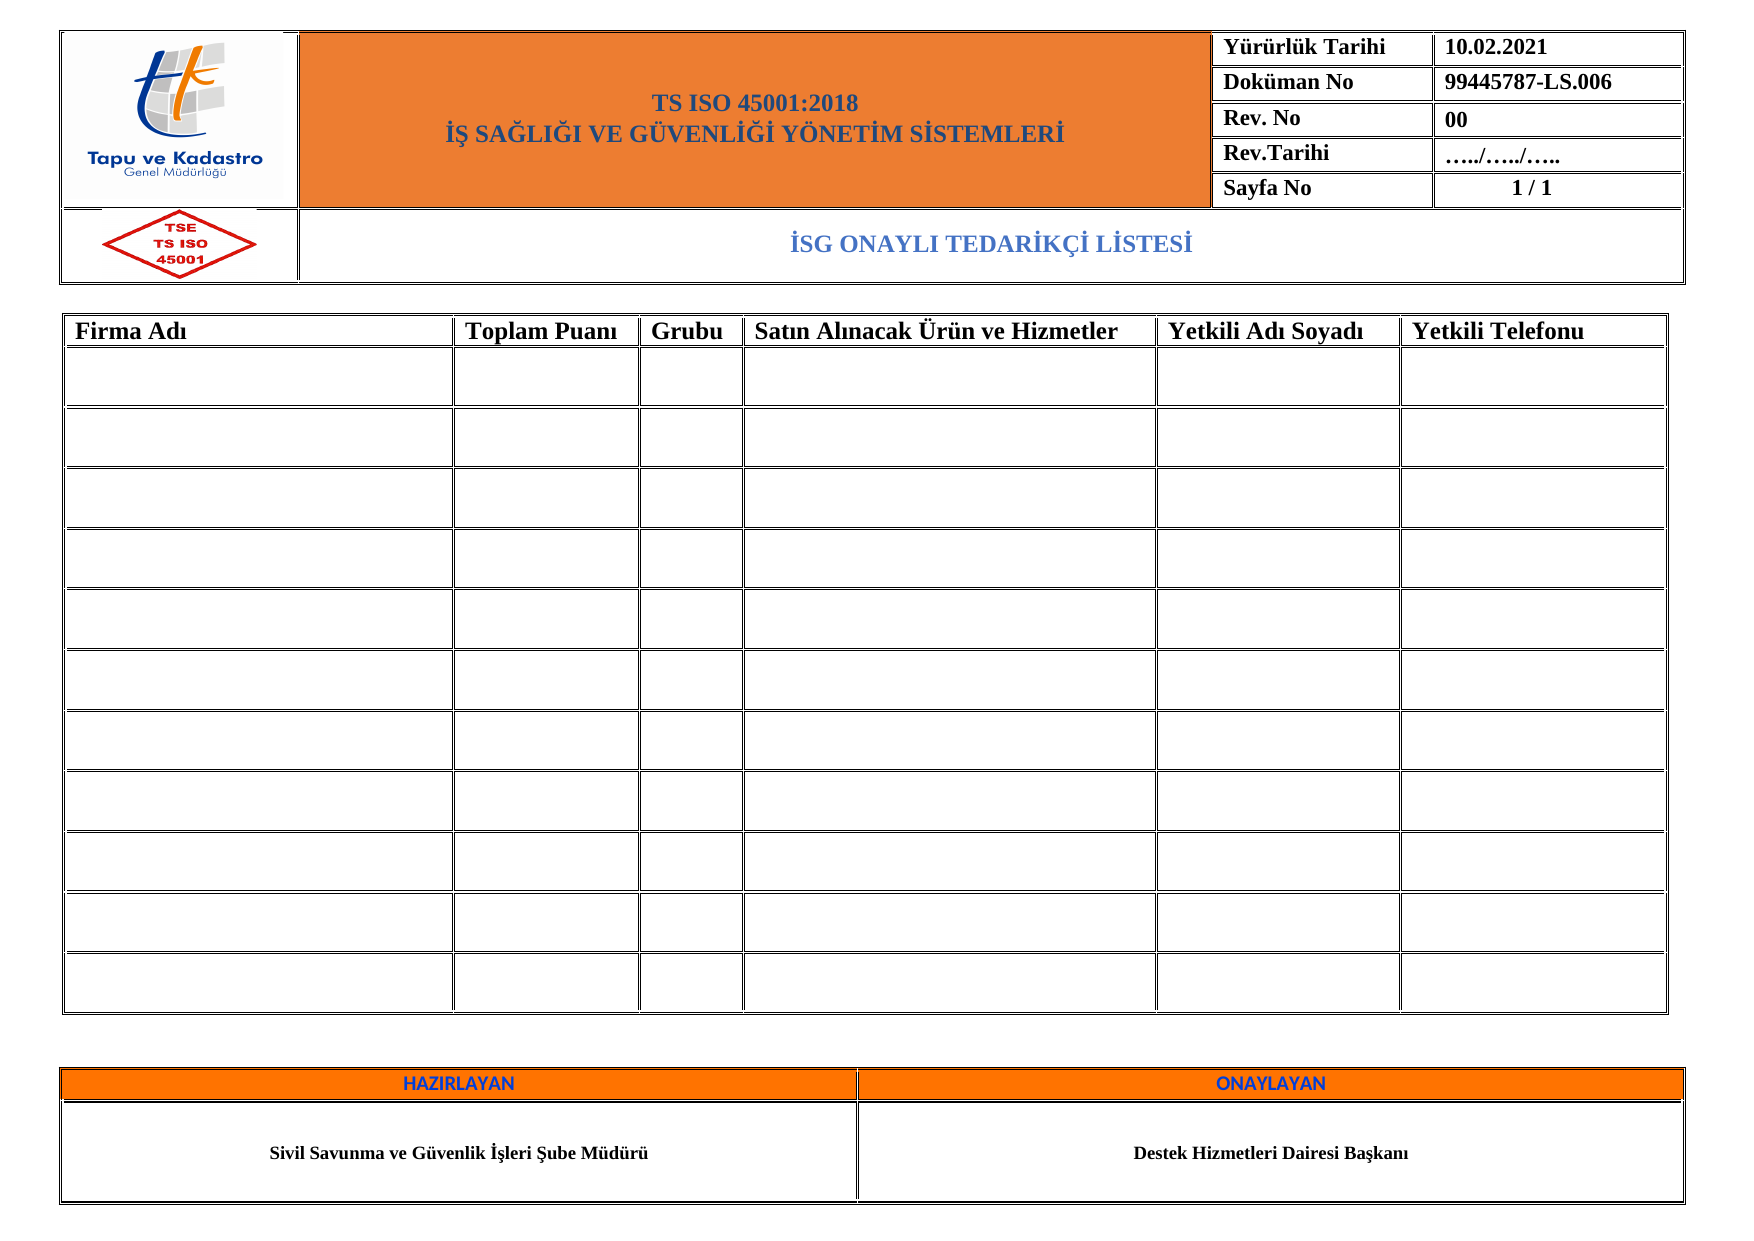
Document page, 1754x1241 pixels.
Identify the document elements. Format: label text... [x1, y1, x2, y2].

table_cell [65, 830, 452, 890]
table_cell [455, 469, 638, 527]
table_cell [641, 530, 742, 587]
table_cell [64, 951, 454, 1012]
table_header Yetkili Adı Soyadı [1156, 316, 1400, 345]
table_cell [1400, 951, 1668, 1012]
table_cell [64, 587, 454, 648]
table_cell [743, 954, 1156, 1012]
table_cell [1402, 830, 1666, 890]
table_header Grubu [640, 316, 743, 345]
table_header Yetkili Telefonu [1400, 316, 1666, 345]
table_cell [455, 712, 638, 769]
table_cell [455, 409, 638, 466]
table_cell [641, 772, 742, 830]
table_cell [745, 469, 1155, 527]
table_cell [1402, 709, 1666, 769]
table_header Firma Adı [64, 314, 454, 345]
table_cell [64, 769, 454, 830]
table_cell [64, 405, 454, 466]
table_cell [455, 651, 638, 708]
table_cell [1156, 954, 1400, 1012]
table_cell [1400, 405, 1668, 466]
table_cell [641, 348, 742, 405]
table_cell [65, 709, 452, 769]
table_cell [64, 466, 454, 527]
table_cell [745, 590, 1155, 648]
table_cell [640, 954, 743, 1012]
table_cell [455, 894, 638, 951]
table_cell [745, 712, 1155, 769]
table_cell [1158, 348, 1399, 405]
table_cell [1158, 469, 1399, 527]
table_cell [455, 772, 638, 830]
table_cell [1400, 890, 1668, 951]
table_cell [745, 409, 1155, 466]
table_cell [641, 590, 742, 648]
table_cell [64, 648, 454, 708]
table_cell [455, 590, 638, 648]
table_cell [1400, 466, 1668, 527]
table_cell [745, 833, 1155, 890]
table_cell [455, 833, 638, 890]
table_header Satın Alınacak Ürün ve Hizmetler [743, 316, 1156, 345]
table_cell [455, 348, 638, 405]
table_cell [745, 772, 1155, 830]
table_cell [745, 894, 1155, 951]
table_cell [1400, 648, 1668, 708]
table_cell [1158, 712, 1399, 769]
table_cell [1400, 769, 1668, 830]
table_cell [641, 833, 742, 890]
picture [102, 209, 257, 279]
table_cell [1158, 651, 1399, 708]
table_cell [641, 469, 742, 527]
table_cell [1402, 345, 1666, 405]
table_cell [745, 651, 1155, 708]
table_header Toplam Puanı [454, 316, 639, 345]
table_cell [65, 527, 452, 587]
table_cell [1158, 894, 1399, 951]
table_cell [641, 409, 742, 466]
table_cell [64, 890, 454, 951]
table_cell [454, 954, 639, 1012]
table_cell [1158, 530, 1399, 587]
picture [64, 32, 284, 199]
table_cell [1158, 772, 1399, 830]
table_cell [745, 348, 1155, 405]
table_cell [1158, 409, 1399, 466]
table_cell [65, 345, 452, 405]
table_cell [1158, 590, 1399, 648]
table_cell [745, 530, 1155, 587]
table_cell [1158, 833, 1399, 890]
table_cell [641, 712, 742, 769]
table_cell [1402, 527, 1666, 587]
table_cell [641, 651, 742, 708]
table_cell [641, 894, 742, 951]
table_cell [1400, 587, 1668, 648]
table_cell [455, 530, 638, 587]
